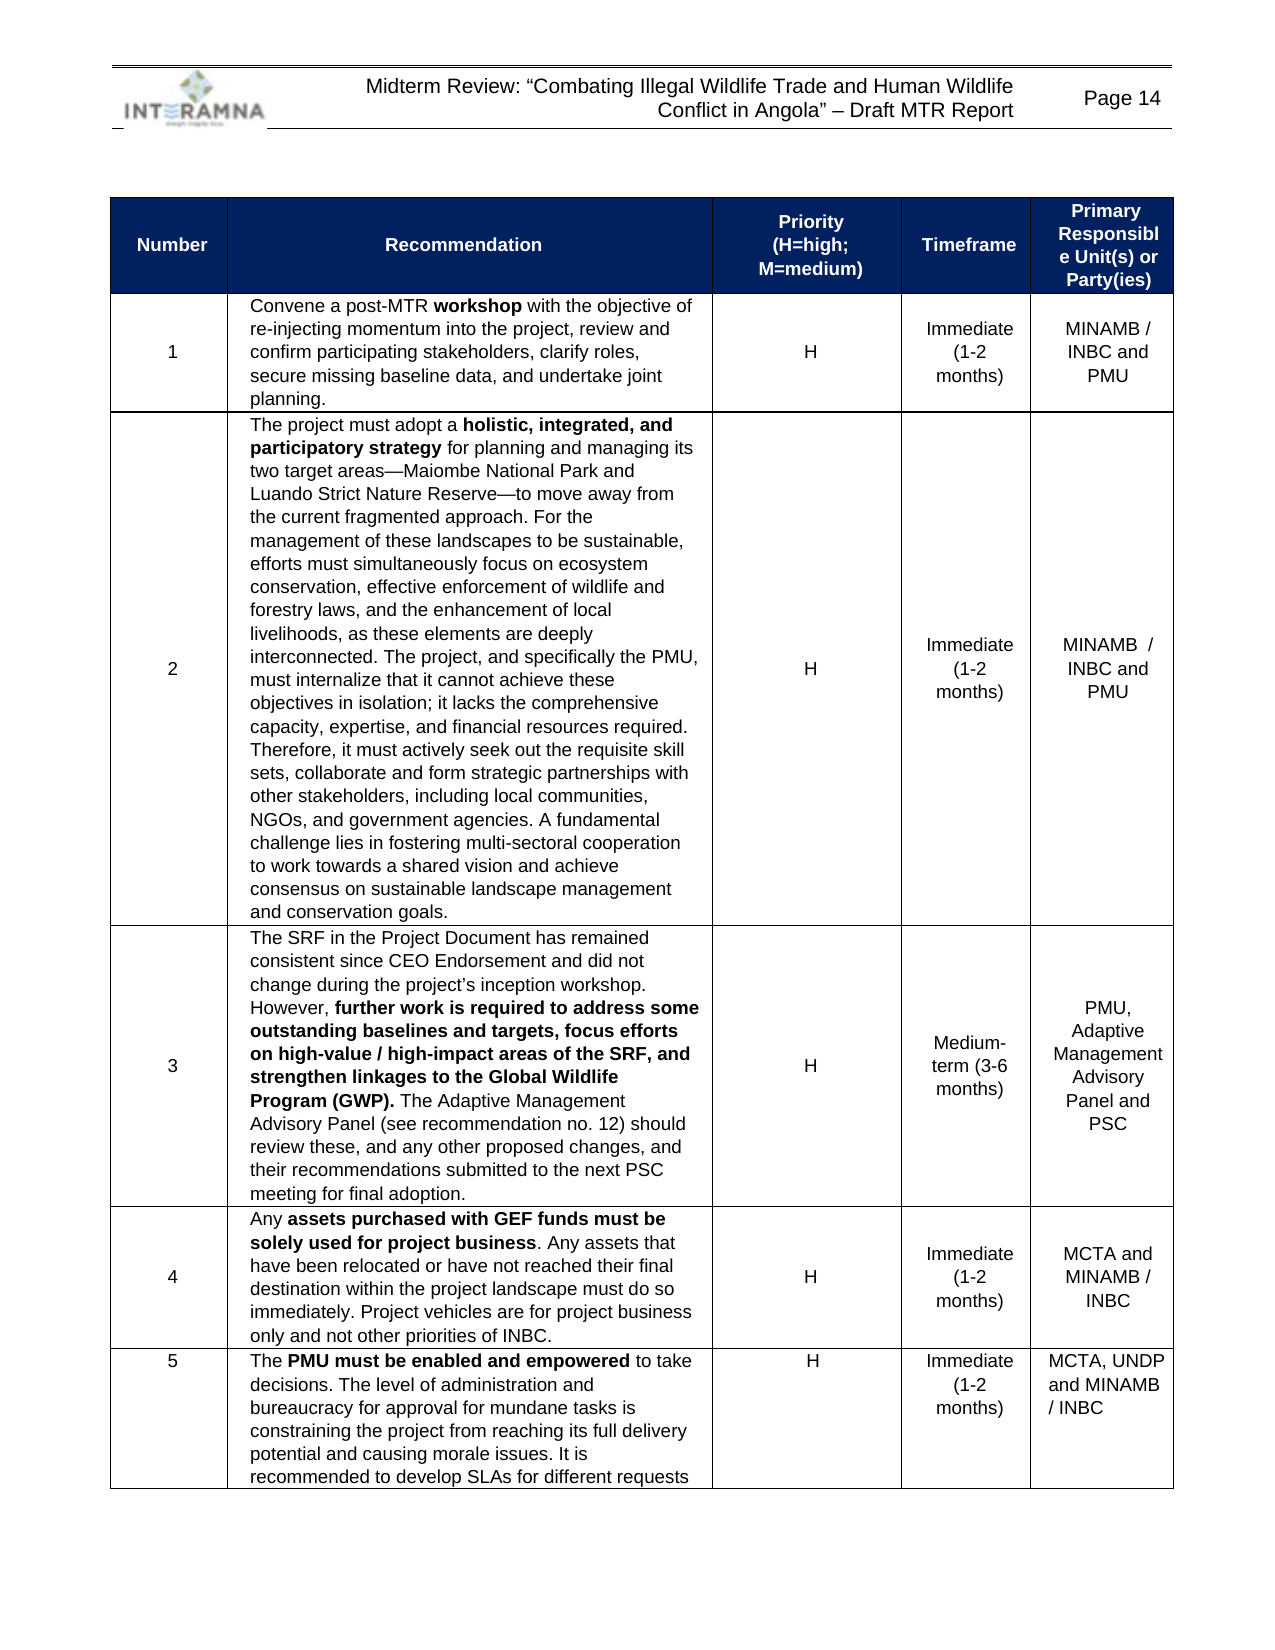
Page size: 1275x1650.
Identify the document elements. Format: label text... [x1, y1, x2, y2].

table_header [1031, 198, 1173, 293]
table_cell MINAMB / INBC and PMU [1031, 294, 1173, 411]
table_header Timeframe [902, 198, 1030, 293]
table_cell PMU, Adaptive Management Advisory Panel and PSC [1031, 926, 1173, 1206]
table_cell 4 [111, 1207, 227, 1348]
table_cell 3 [111, 926, 227, 1206]
table_cell Medium-term (3-6 months) [902, 926, 1030, 1206]
table_header Recommendation [228, 198, 712, 293]
table_cell The SRF in the Project Document has remained consistent since CEO Endorsement and did not change during the project’s inception workshop. However, further work is required to address some outstanding baselines and targets, focus efforts on high-value / high-impact areas of the SRF, and strengthen linkages to the Global Wildlife Program (GWP). The Adaptive Management Advisory Panel (see recommendation no. 12) should review these, and any other proposed changes, and their recommendations submitted to the next PSC meeting for final adoption. [228, 926, 712, 1206]
table_cell MINAMB / INBC and PMU [1031, 413, 1173, 925]
table_cell MCTA, UNDP and MINAMB / INBC [1031, 1349, 1173, 1488]
table_cell H [713, 1349, 901, 1488]
table_cell 2 [111, 413, 227, 925]
table_cell Immediate (1-2 months) [902, 1207, 1030, 1348]
table_header Priority (H=high; M=medium) [713, 198, 901, 293]
table_cell H [713, 926, 901, 1206]
table_cell Immediate (1-2 months) [902, 294, 1030, 411]
picture [123, 68, 268, 129]
table_cell H [713, 413, 901, 925]
table_cell H [713, 294, 901, 411]
table_cell Immediate (1-2 months) [902, 1349, 1030, 1488]
table_header Number [111, 198, 227, 293]
table_cell MCTA and MINAMB / INBC [1031, 1207, 1173, 1348]
table_cell The project must adopt a holistic, integrated, and participatory strategy for planning and managing its two target areas—Maiombe National Park and Luando Strict Nature Reserve—to move away from the current fragmented approach. For the management of these landscapes to be sustainable, efforts must simultaneously focus on ecosystem conservation, effective enforcement of wildlife and forestry laws, and the enhancement of local livelihoods, as these elements are deeply interconnected. The project, and specifically the PMU, must internalize that it cannot achieve these objectives in isolation; it lacks the comprehensive capacity, expertise, and financial resources required. Therefore, it must actively seek out the requisite skill sets, collaborate and form strategic partnerships with other stakeholders, including local communities, NGOs, and government agencies. A fundamental challenge lies in fostering multi-sectoral cooperation to work towards a shared vision and achieve consensus on sustainable landscape management and conservation goals. [228, 413, 712, 925]
table_cell Convene a post-MTR workshop with the objective of re-injecting momentum into the project, review and confirm participating stakeholders, clarify roles, secure missing baseline data, and undertake joint planning. [228, 294, 712, 411]
table_cell 5 [111, 1349, 227, 1488]
table_cell Immediate (1-2 months) [902, 413, 1030, 925]
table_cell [228, 1349, 712, 1488]
table_cell H [713, 1207, 901, 1348]
table_cell 1 [111, 294, 227, 411]
table_cell Any assets purchased with GEF funds must be solely used for project business. Any assets that have been relocated or have not reached their final destination within the project landscape must do so immediately. Project vehicles are for project business only and not other priorities of INBC. [228, 1207, 712, 1348]
